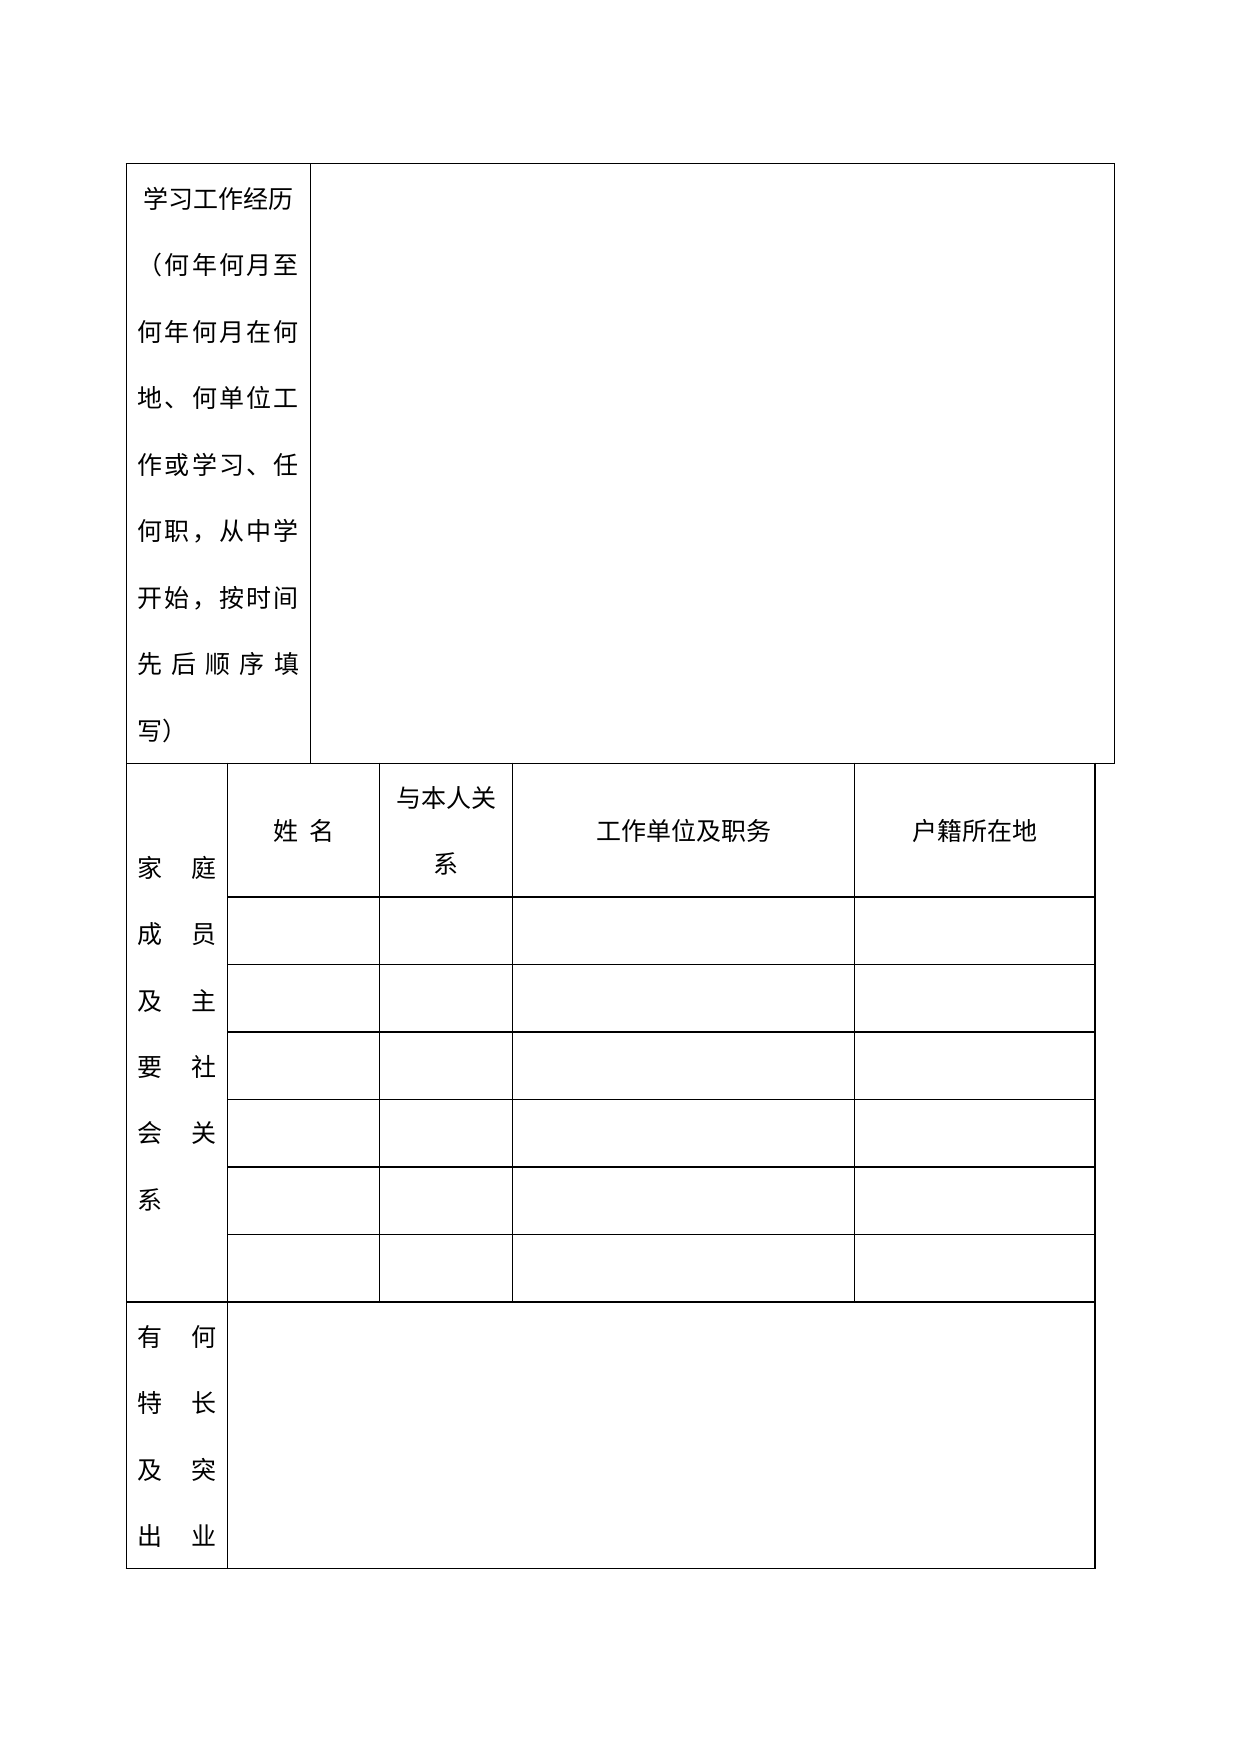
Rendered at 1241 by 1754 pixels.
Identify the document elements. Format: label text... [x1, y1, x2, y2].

table_cell 家 庭成 员及 主要 社会 关系 [127, 764, 227, 1301]
table_cell [228, 1303, 1094, 1568]
table_cell [513, 1033, 854, 1099]
table_cell [380, 898, 512, 964]
table_cell [380, 1033, 512, 1099]
table_cell 工作单位及职务 [513, 764, 854, 896]
table_cell [380, 1168, 512, 1234]
table_cell [513, 1100, 854, 1166]
table_cell [380, 965, 512, 1031]
table_cell [513, 1168, 854, 1234]
table_cell [228, 1033, 379, 1099]
table_cell [311, 164, 1114, 762]
table_cell [228, 1100, 379, 1166]
table_cell [855, 898, 1094, 964]
table_cell [228, 898, 379, 964]
table_cell [228, 965, 379, 1031]
table_cell [513, 1235, 854, 1301]
table_cell [513, 898, 854, 964]
table_cell 与本人关系 [380, 764, 512, 896]
table_cell [855, 965, 1094, 1031]
table_cell 有 何特 长及 突出 业绩 [127, 1303, 227, 1568]
table_cell [380, 1235, 512, 1301]
table_cell [855, 1168, 1094, 1234]
table_cell 学习工作经历 （何年何月至何年何月在何地、何单位工作或学习、任何职，从中学开始，按时间先后顺序填写） [127, 164, 310, 762]
table_cell [380, 1100, 512, 1166]
table_cell 户籍所在地 [855, 764, 1094, 896]
table_cell [855, 1100, 1094, 1166]
table_cell [855, 1235, 1094, 1301]
table_cell 姓 名 [228, 764, 379, 896]
table_cell [228, 1235, 379, 1301]
table_cell [855, 1033, 1094, 1099]
table_cell [513, 965, 854, 1031]
table_cell [228, 1168, 379, 1234]
